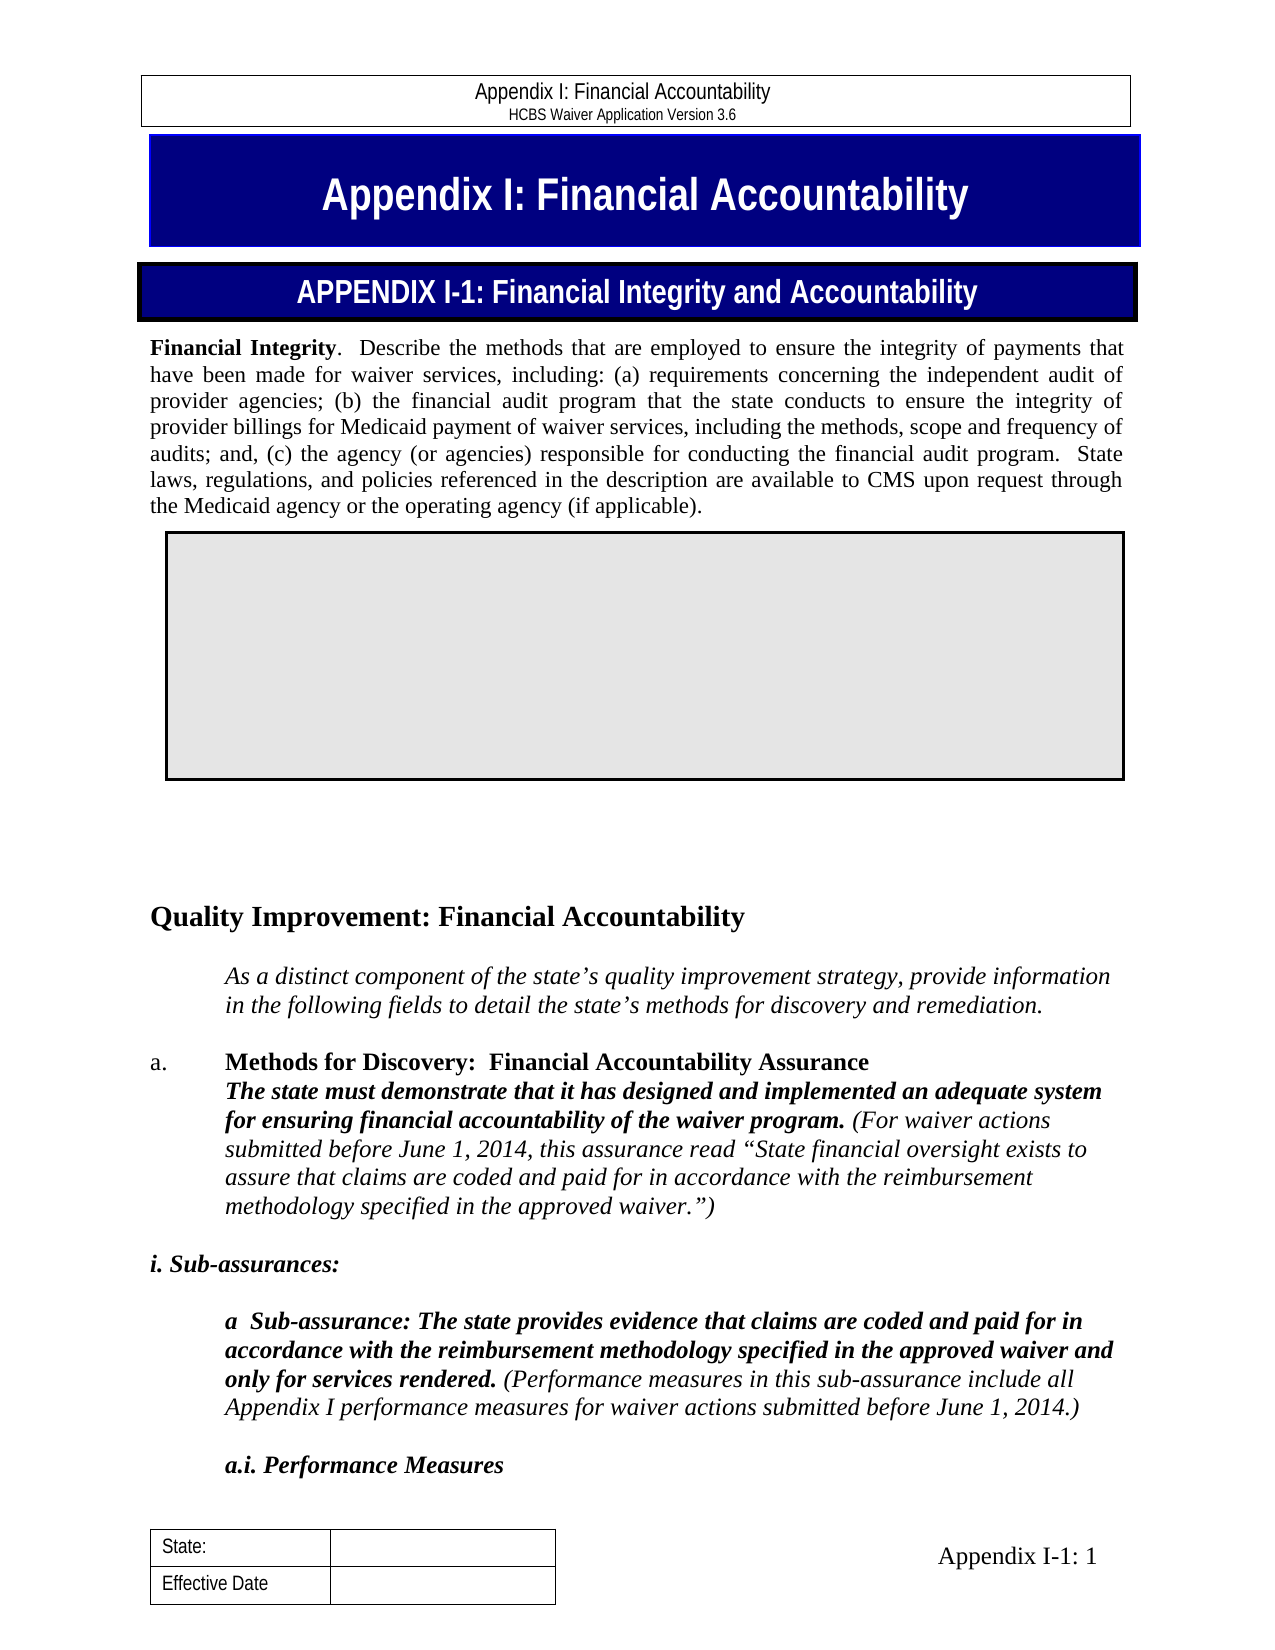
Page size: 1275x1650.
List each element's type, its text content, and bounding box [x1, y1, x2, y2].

text Quality Improvement: Financial Accountability [150, 899, 1125, 932]
text a.i. Performance Measures [225, 1450, 1125, 1479]
text The state must demonstrate that it has designed and implemented an adequate system for ensuring financial accountability of the waiver program. (For waiver actions submitted before June 1, 2014, this assurance read “State financial oversight exists to assure that claims are coded and paid for in accordance with the reimbursement methodology specified in the approved waiver.”) [225, 1076, 1125, 1220]
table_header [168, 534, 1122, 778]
text As a distinct component of the state’s quality improvement strategy, provide information in the following fields to detail the state’s methods for discovery and remediation. [225, 961, 1125, 1019]
text APPENDIX I-1: Financial Integrity and Accountability [142, 266, 1133, 317]
text a Sub-assurance: The state provides evidence that claims are coded and paid for in accordance with the reimbursement methodology specified in the approved waiver and only for services rendered. (Performance measures in this sub-assurance include all Appendix I performance measures for waiver actions submitted before June 1, 2014.) [225, 1306, 1125, 1421]
text a. Methods for Discovery: Financial Accountability Assurance [150, 1047, 1125, 1076]
text i. Sub-assurances: [150, 1249, 1125, 1277]
text Financial Integrity. Describe the methods that are employed to ensure the integrity of payments that have been made for waiver services, including: (a) requirements concerning the independent audit of provider agencies; (b) the financial audit program that the state conducts to ensure the integrity of provider billings for Medicaid payment of waiver services, including the methods, scope and frequency of audits; and, (c) the agency (or agencies) responsible for conducting the financial audit program. State laws, regulations, and policies referenced in the description are available to CMS upon request through the Medicaid agency or the operating agency (if applicable). [150, 334, 1125, 519]
